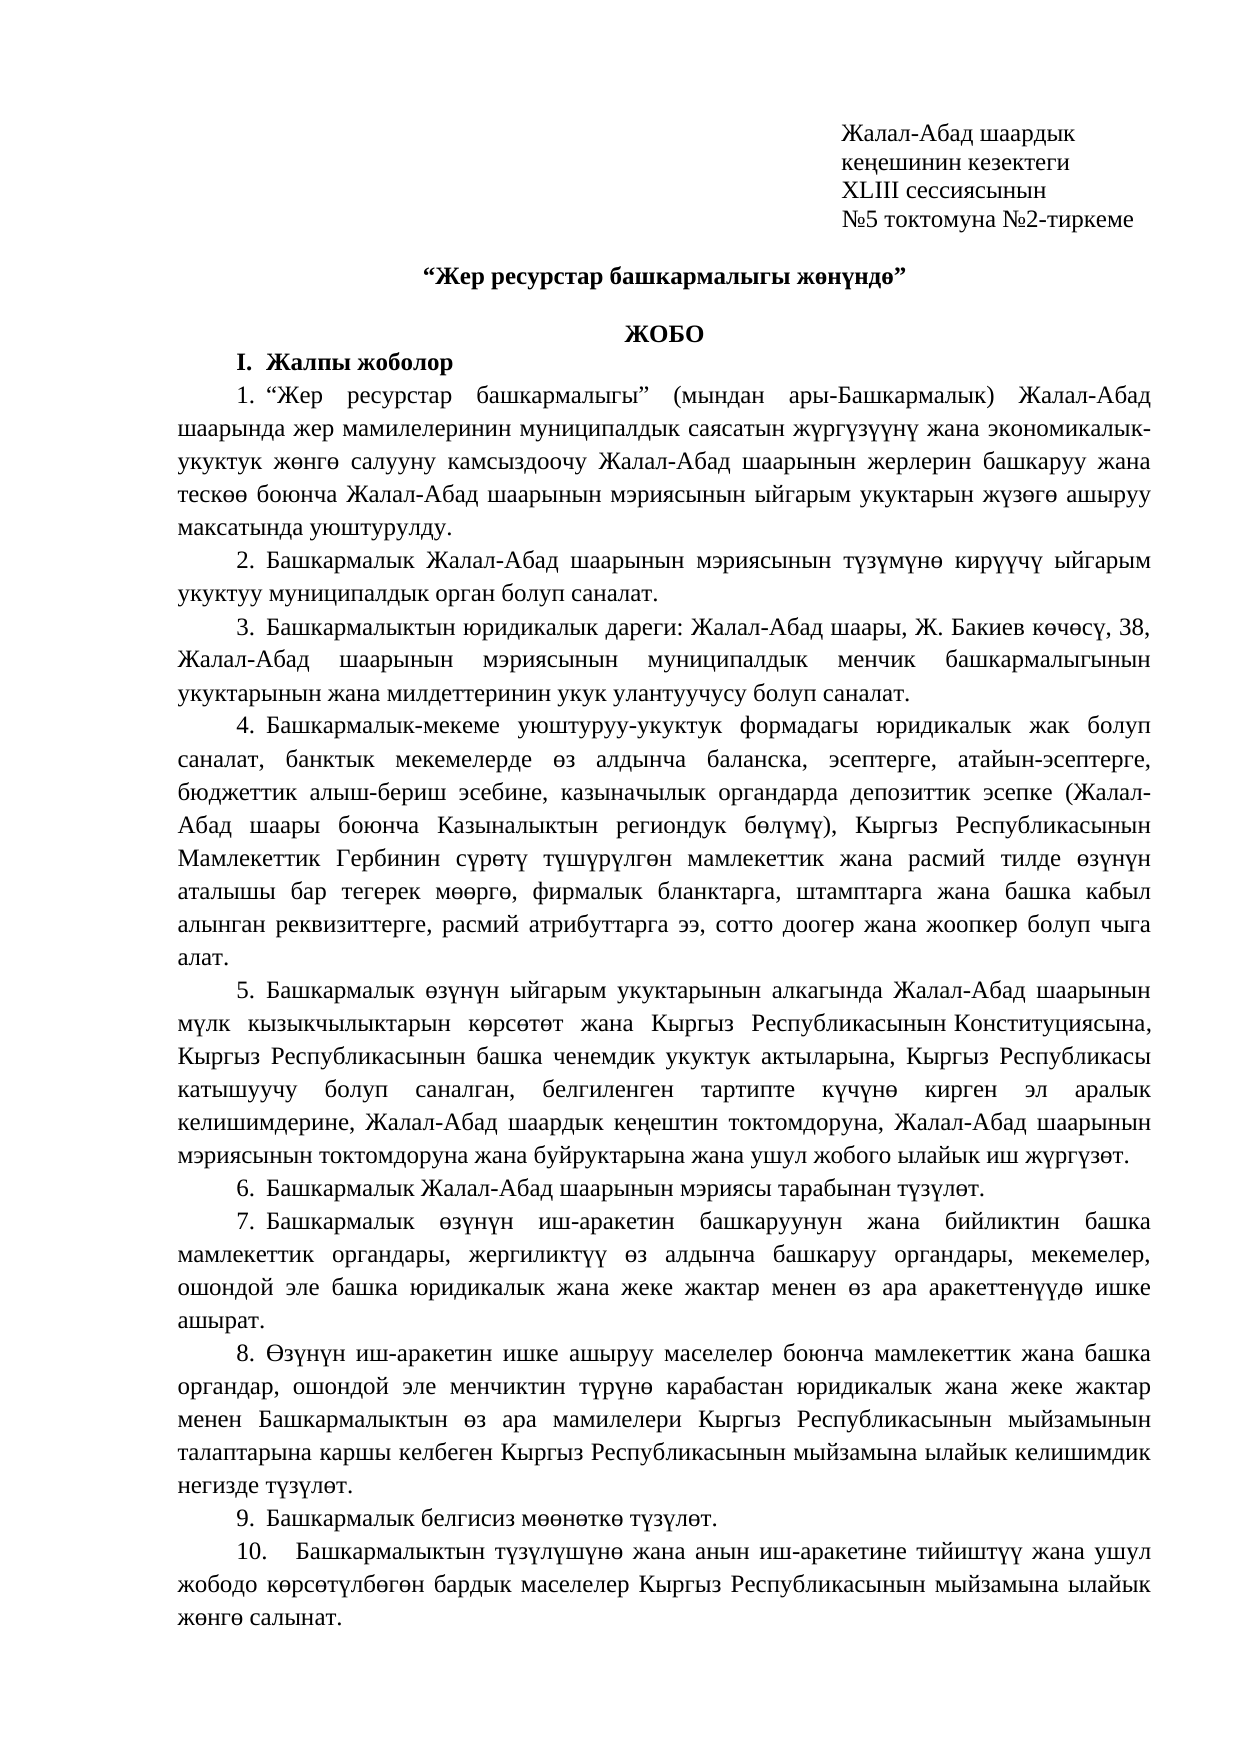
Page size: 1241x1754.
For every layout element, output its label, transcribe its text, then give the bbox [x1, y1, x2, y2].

list Башкармалык өзүнүн ыйгарым укуктарынын алкагында Жалал-Абад шаарынын мүлк кызыкчылыктарын көрсөтөт жана Кыргыз Республикасынын Конституциясына, Кыргыз Республикасынын башка ченемдик укуктук актыларына, Кыргыз Республикасы катышуучу болуп саналган, белгиленген тартипте күчүнө кирген эл аралык келишимдерине, Жалал-Абад шаардык кеңештин токтомдоруна, Жалал-Абад шаарынын мэриясынын токтомдоруна жана буйруктарына жана ушул жобого ылайык иш жүргүзөт. [177, 975, 1152, 1169]
list Өзүнүн иш-аракетин ишке ашыруу маселелер боюнча мамлекеттик жана башка органдар, ошондой эле менчиктин түрүнө карабастан юридикалык жана жеке жактар менен Башкармалыктын өз ара мамилелери Кыргыз Республикасынын мыйзамынын талаптарына каршы келбеген Кыргыз Республикасынын мыйзамына ылайык келишимдик негизде түзүлөт. [177, 1338, 1152, 1499]
list Башкармалык Жалал-Абад шаарынын мэриясы тарабынан түзүлөт. [177, 1173, 1152, 1202]
list Башкармалык белгисиз мөөнөткө түзүлөт. [177, 1503, 1152, 1532]
text XLIII сессиясынын [738, 176, 1152, 204]
text ЖОБО [177, 290, 1152, 347]
text №5 токтомуна №2-тиркеме [739, 204, 1152, 233]
text “Жер ресурстар башкармалыгы жөнүндө” [177, 261, 1152, 290]
list Башкармалыктын түзүлүшүнө жана анын иш-аракетине тийиштүү жана ушул жободо көрсөтүлбөгөн бардык маселелер Кыргыз Республикасынын мыйзамына ылайык жөнгө салынат. [177, 1536, 1152, 1631]
list Башкармалык-мекеме уюштуруу-укуктук формадагы юридикалык жак болуп саналат, банктык мекемелерде өз алдынча баланска, эсептерге, атайын-эсептерге, бюджеттик алыш-бериш эсебине, казыначылык органдарда депозиттик эсепке (Жалал-Абад шаары боюнча Казыналыктын региондук бөлүмү), Кыргыз Республикасынын Мамлекеттик Гербинин сүрөтү түшүрүлгөн мамлекеттик жана расмий тилде өзүнүн аталышы бар тегерек мөөргө, фирмалык бланктарга, штамптарга жана башка кабыл алынган реквизиттерге, расмий атрибуттарга ээ, сотто доогер жана жоопкер болуп чыга алат. [177, 711, 1152, 971]
list Башкармалыктын юридикалык дареги: Жалал-Абад шаары, Ж. Бакиев көчөсү, 38, Жалал-Абад шаарынын мэриясынын муниципалдык менчик башкармалыгынын укуктарынын жана милдеттеринин укук улантуучусу болуп саналат. [177, 612, 1152, 706]
list Башкармалык Жалал-Абад шаарынын мэриясынын түзүмүнө кирүүчү ыйгарым укуктуу муниципалдык орган болуп саналат. [177, 546, 1152, 607]
list Жалпы жоболор [177, 347, 1152, 376]
list “Жер ресурстар башкармалыгы” (мындан ары-Башкармалык) Жалал-Абад шаарында жер мамилелеринин муниципалдык саясатын жүргүзүүнү жана экономикалык-укуктук жөнгө салууну камсыздоочу Жалал-Абад шаарынын жерлерин башкаруу жана тескөө боюнча Жалал-Абад шаарынын мэриясынын ыйгарым укуктарын жүзөгө ашыруу максатында уюштурулду. [177, 380, 1152, 541]
list Башкармалык өзүнүн иш-аракетин башкаруунун жана бийликтин башка мамлекеттик органдары, жергиликтүү өз алдынча башкаруу органдары, мекемелер, ошондой эле башка юридикалык жана жеке жактар менен өз ара аракеттенүүдө ишке ашырат. [177, 1206, 1152, 1334]
text Жалал-Абад шаардык кеңешинин кезектеги [738, 118, 1152, 176]
